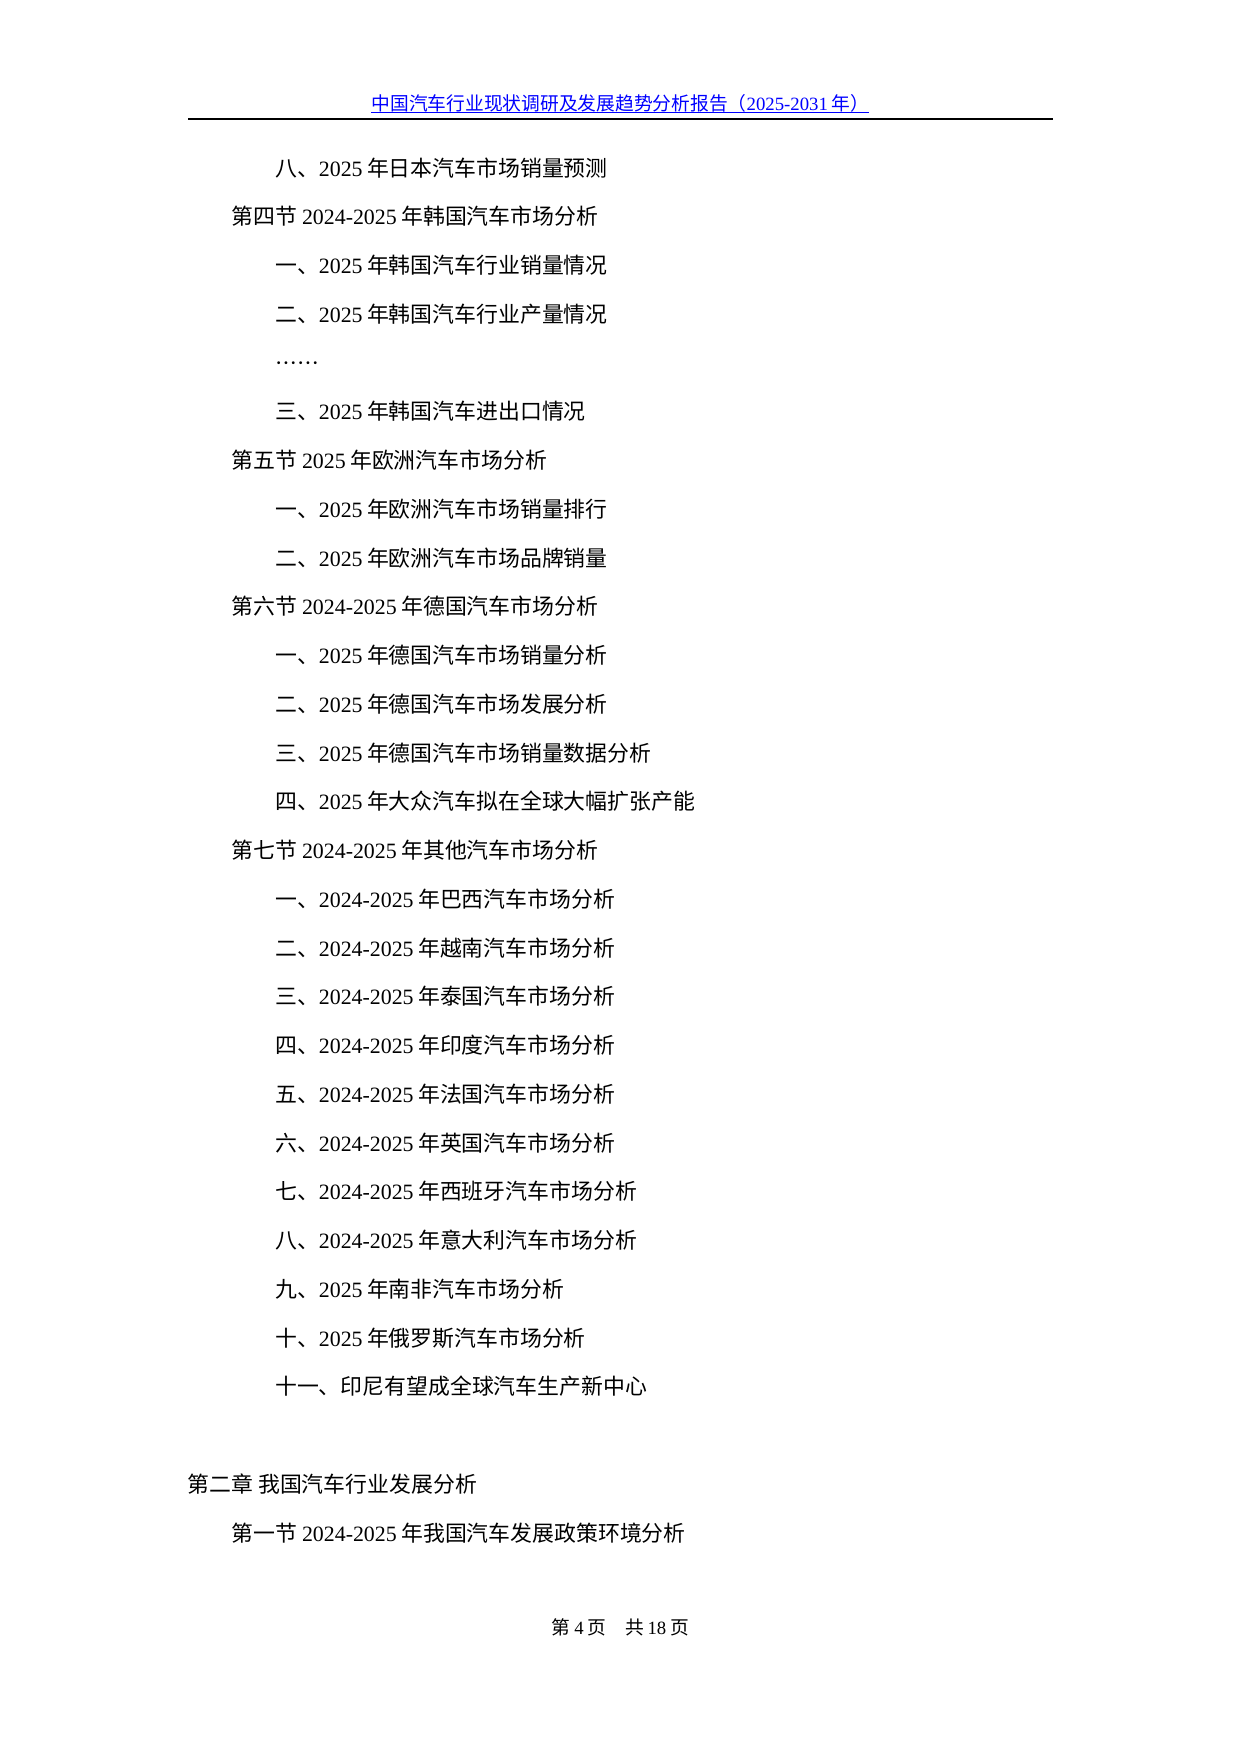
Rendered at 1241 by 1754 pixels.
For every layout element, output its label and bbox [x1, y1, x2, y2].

text [187, 150, 1053, 1548]
